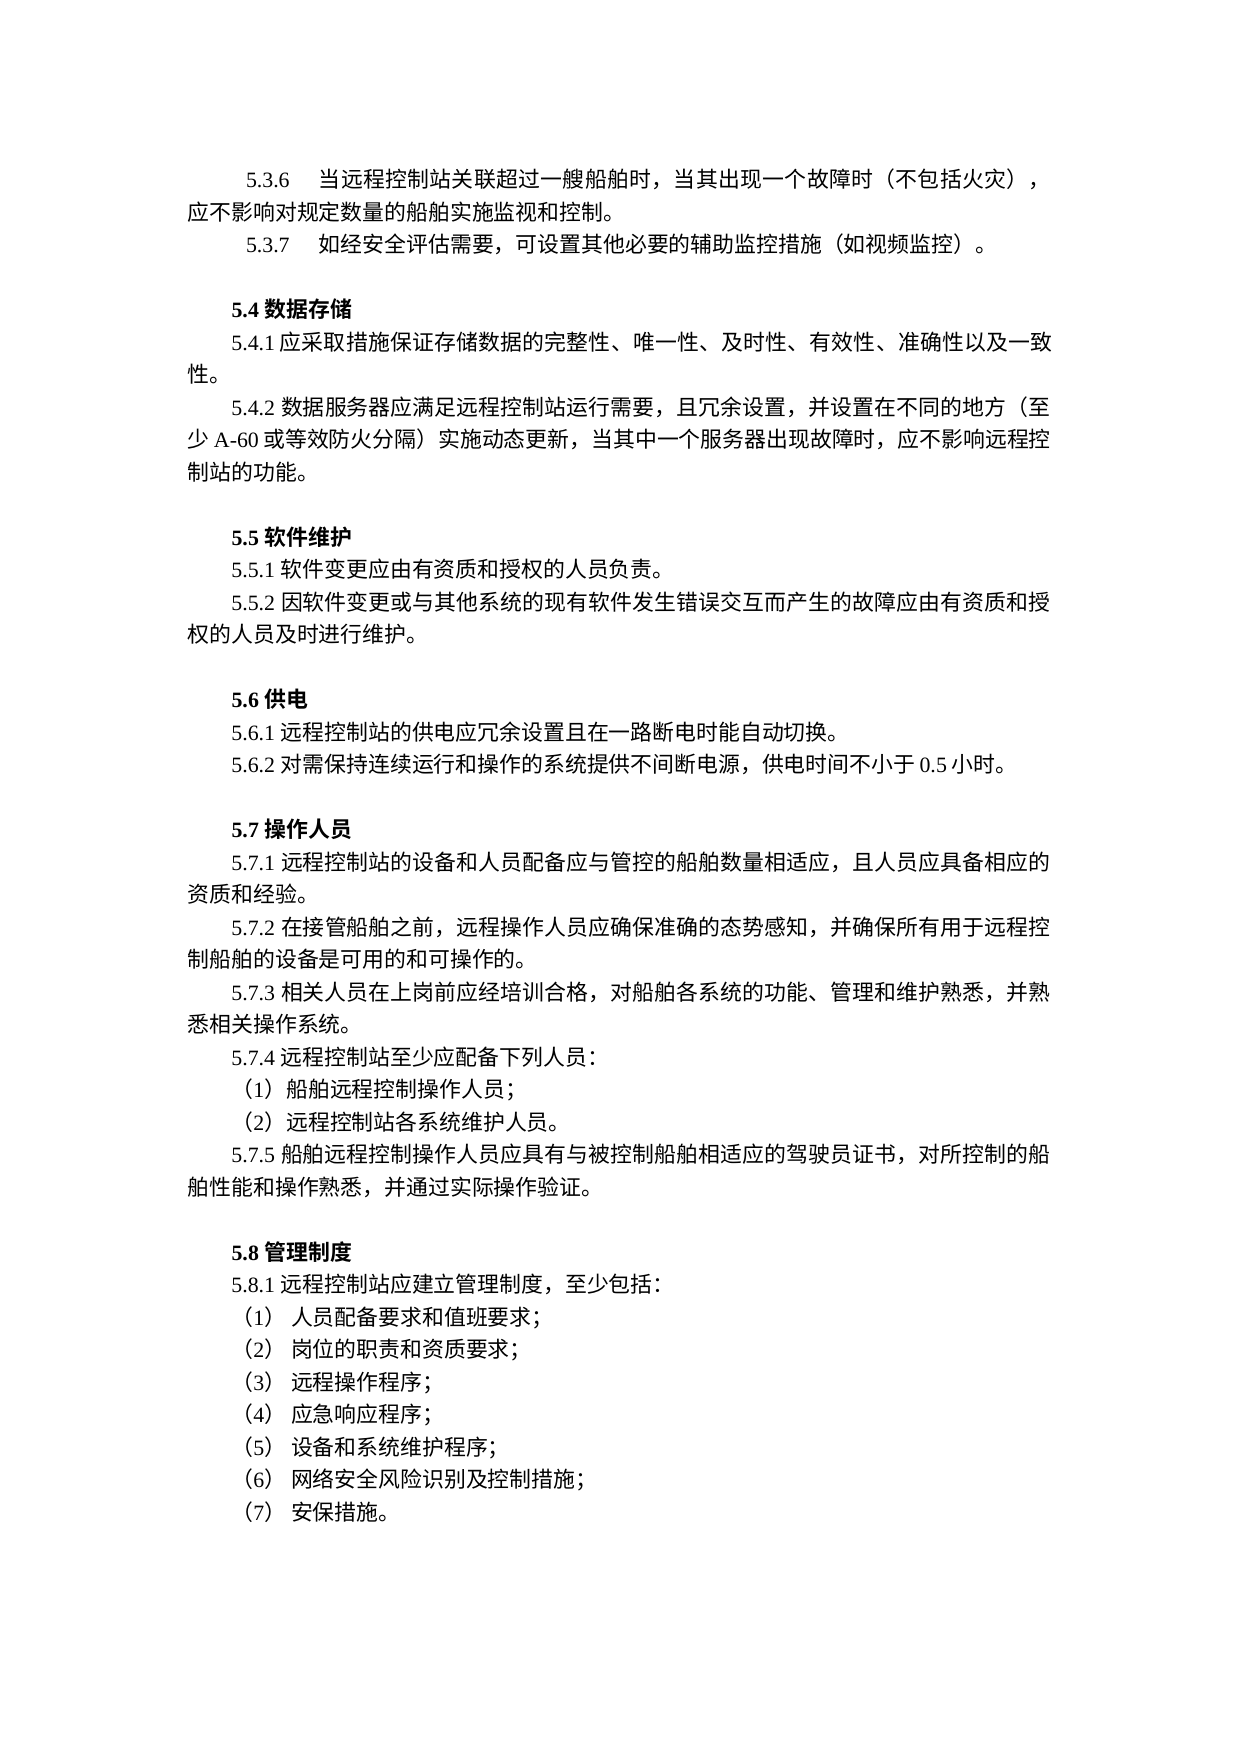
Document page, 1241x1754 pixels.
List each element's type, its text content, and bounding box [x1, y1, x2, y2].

list 当远程控制站关联超过一艘船舶时，当其出现一个故障时（不包括火灾），应不影响对规定数量的船舶实施监视和控制。 [187, 162, 1053, 227]
text （5） 设备和系统维护程序； [187, 1429, 1053, 1462]
text （4） 应急响应程序； [187, 1397, 1053, 1429]
text （2） 岗位的职责和资质要求； [187, 1332, 1053, 1364]
text （6） 网络安全风险识别及控制措施； [187, 1462, 1053, 1494]
text 5.8.1 远程控制站应建立管理制度，至少包括： [187, 1267, 1053, 1299]
subtitle 5.4 数据存储 [187, 292, 1053, 324]
text 5.5.2 因软件变更或与其他系统的现有软件发生错误交互而产生的故障应由有资质和授权的人员及时进行维护。 [187, 584, 1053, 649]
text 5.4.1应采取措施保证存储数据的完整性、唯一性、及时性、有效性、准确性以及一致性。 [187, 324, 1053, 389]
list 如经安全评估需要，可设置其他必要的辅助监控措施（如视频监控）。 [187, 227, 1053, 259]
text 5.5.1 软件变更应由有资质和授权的人员负责。 [187, 552, 1053, 584]
subtitle 5.5 软件维护 [187, 519, 1053, 552]
text 5.7.3 相关人员在上岗前应经培训合格，对船舶各系统的功能、管理和维护熟悉，并熟悉相关操作系统。 [187, 974, 1053, 1039]
text 5.6.2 对需保持连续运行和操作的系统提供不间断电源，供电时间不小于0.5小时。 [187, 747, 1053, 779]
text 5.7.5 船舶远程控制操作人员应具有与被控制船舶相适应的驾驶员证书，对所控制的船舶性能和操作熟悉，并通过实际操作验证。 [187, 1137, 1053, 1202]
text （7） 安保措施。 [187, 1494, 1053, 1527]
text （2）远程控制站各系统维护人员。 [187, 1104, 1053, 1137]
subtitle 5.6 供电 [187, 682, 1053, 714]
text 5.7.4 远程控制站至少应配备下列人员： [187, 1039, 1053, 1072]
subtitle 5.8 管理制度 [187, 1234, 1053, 1267]
text 5.7.2 在接管船舶之前，远程操作人员应确保准确的态势感知，并确保所有用于远程控制船舶的设备是可用的和可操作的。 [187, 909, 1053, 974]
subtitle 5.7 操作人员 [187, 812, 1053, 844]
text 5.6.1 远程控制站的供电应冗余设置且在一路断电时能自动切换。 [187, 714, 1053, 747]
text （3） 远程操作程序； [187, 1364, 1053, 1397]
text 5.7.1 远程控制站的设备和人员配备应与管控的船舶数量相适应，且人员应具备相应的资质和经验。 [187, 844, 1053, 909]
text 5.4.2 数据服务器应满足远程控制站运行需要，且冗余设置，并设置在不同的地方（至少A-60或等效防火分隔）实施动态更新，当其中一个服务器出现故障时，应不影响远程控制站的功能。 [187, 389, 1053, 487]
text （1）船舶远程控制操作人员； [187, 1072, 1053, 1104]
text （1） 人员配备要求和值班要求； [187, 1299, 1053, 1332]
